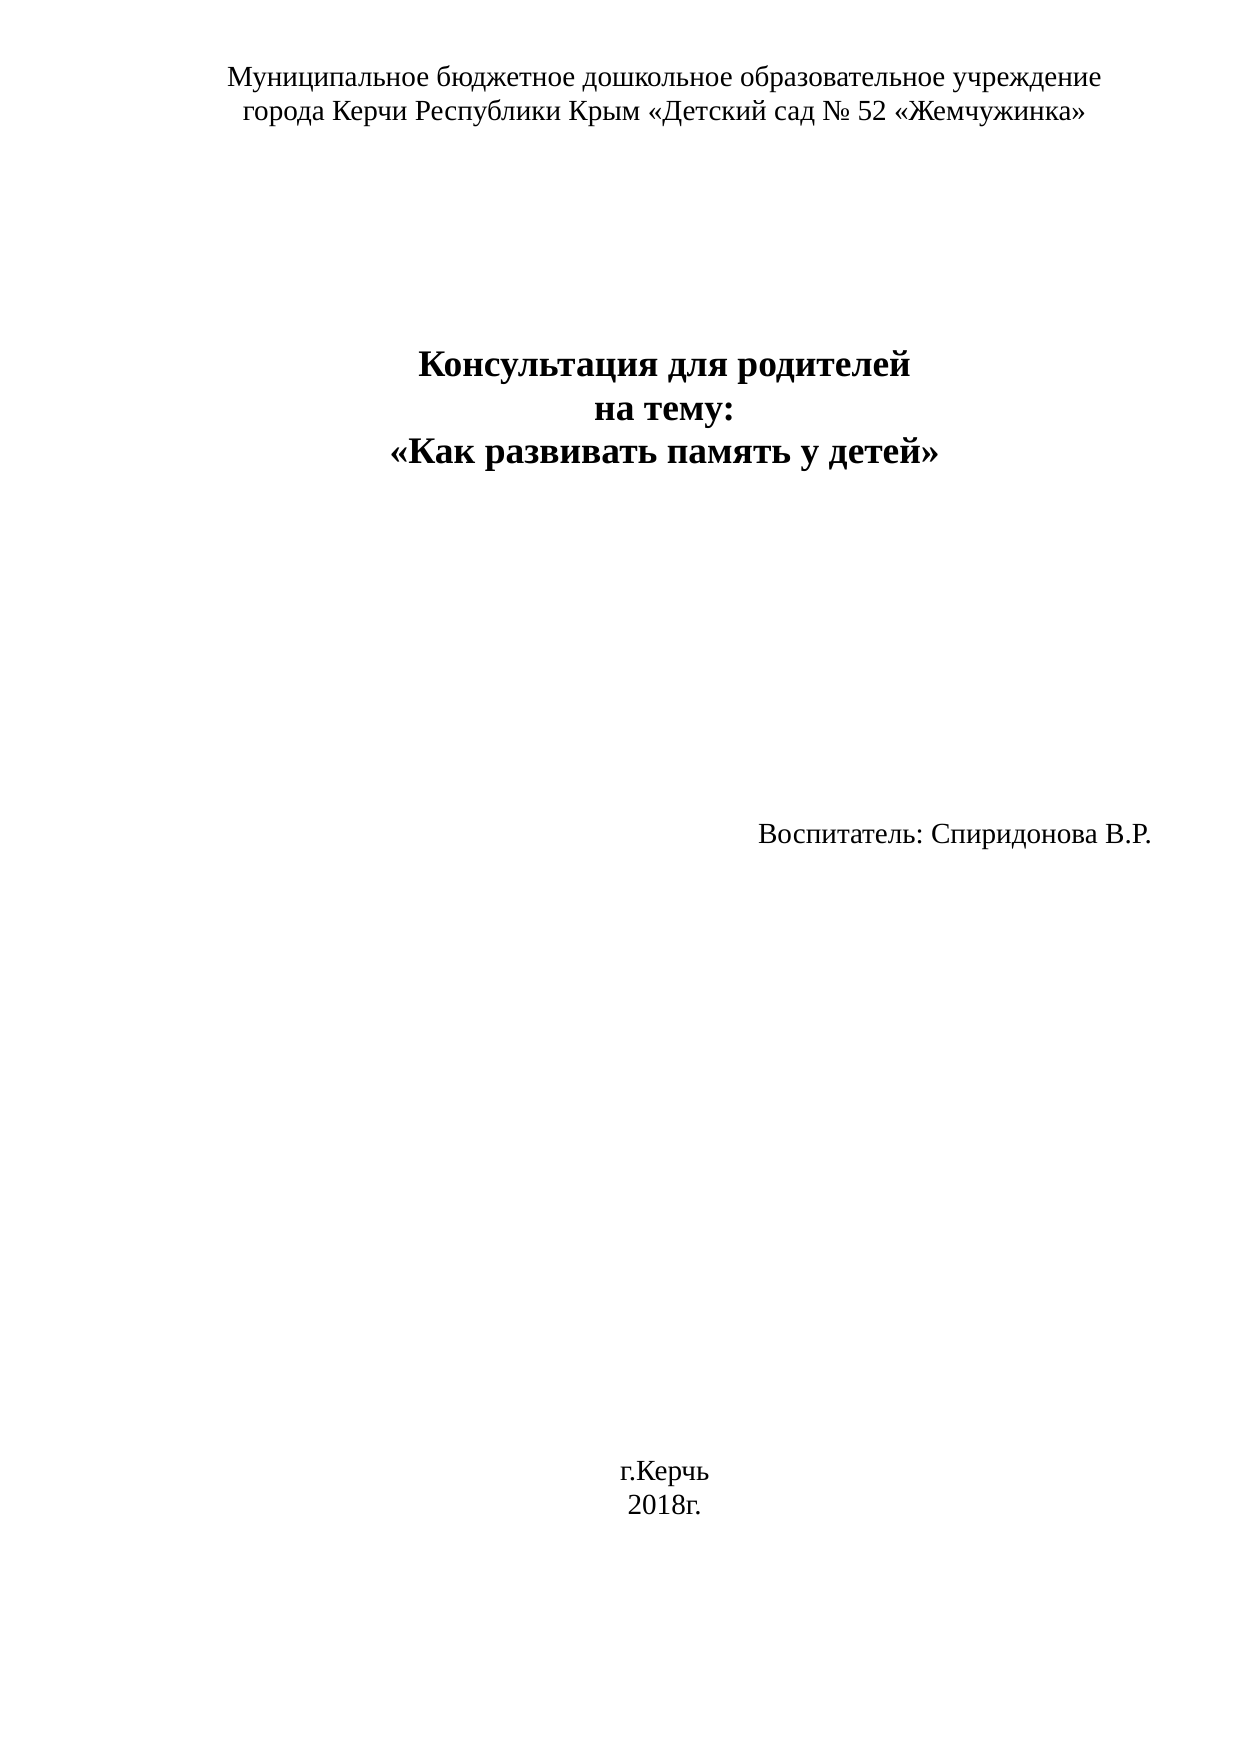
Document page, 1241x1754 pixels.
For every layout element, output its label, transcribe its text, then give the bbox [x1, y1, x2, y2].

text 2018г. [177, 1487, 1152, 1521]
text на тему: [177, 385, 1152, 428]
text Воспитатель: Спиридонова В.Р. [177, 816, 1152, 850]
text г.Керчь [177, 1453, 1152, 1487]
text «Как развивать память у детей» [177, 428, 1152, 471]
text города Керчи Республики Крым «Детский сад № 52 «Жемчужинка» [177, 93, 1152, 126]
text Муниципальное бюджетное дошкольное образовательное учреждение [177, 59, 1152, 93]
text Консультация для родителей [177, 342, 1152, 385]
